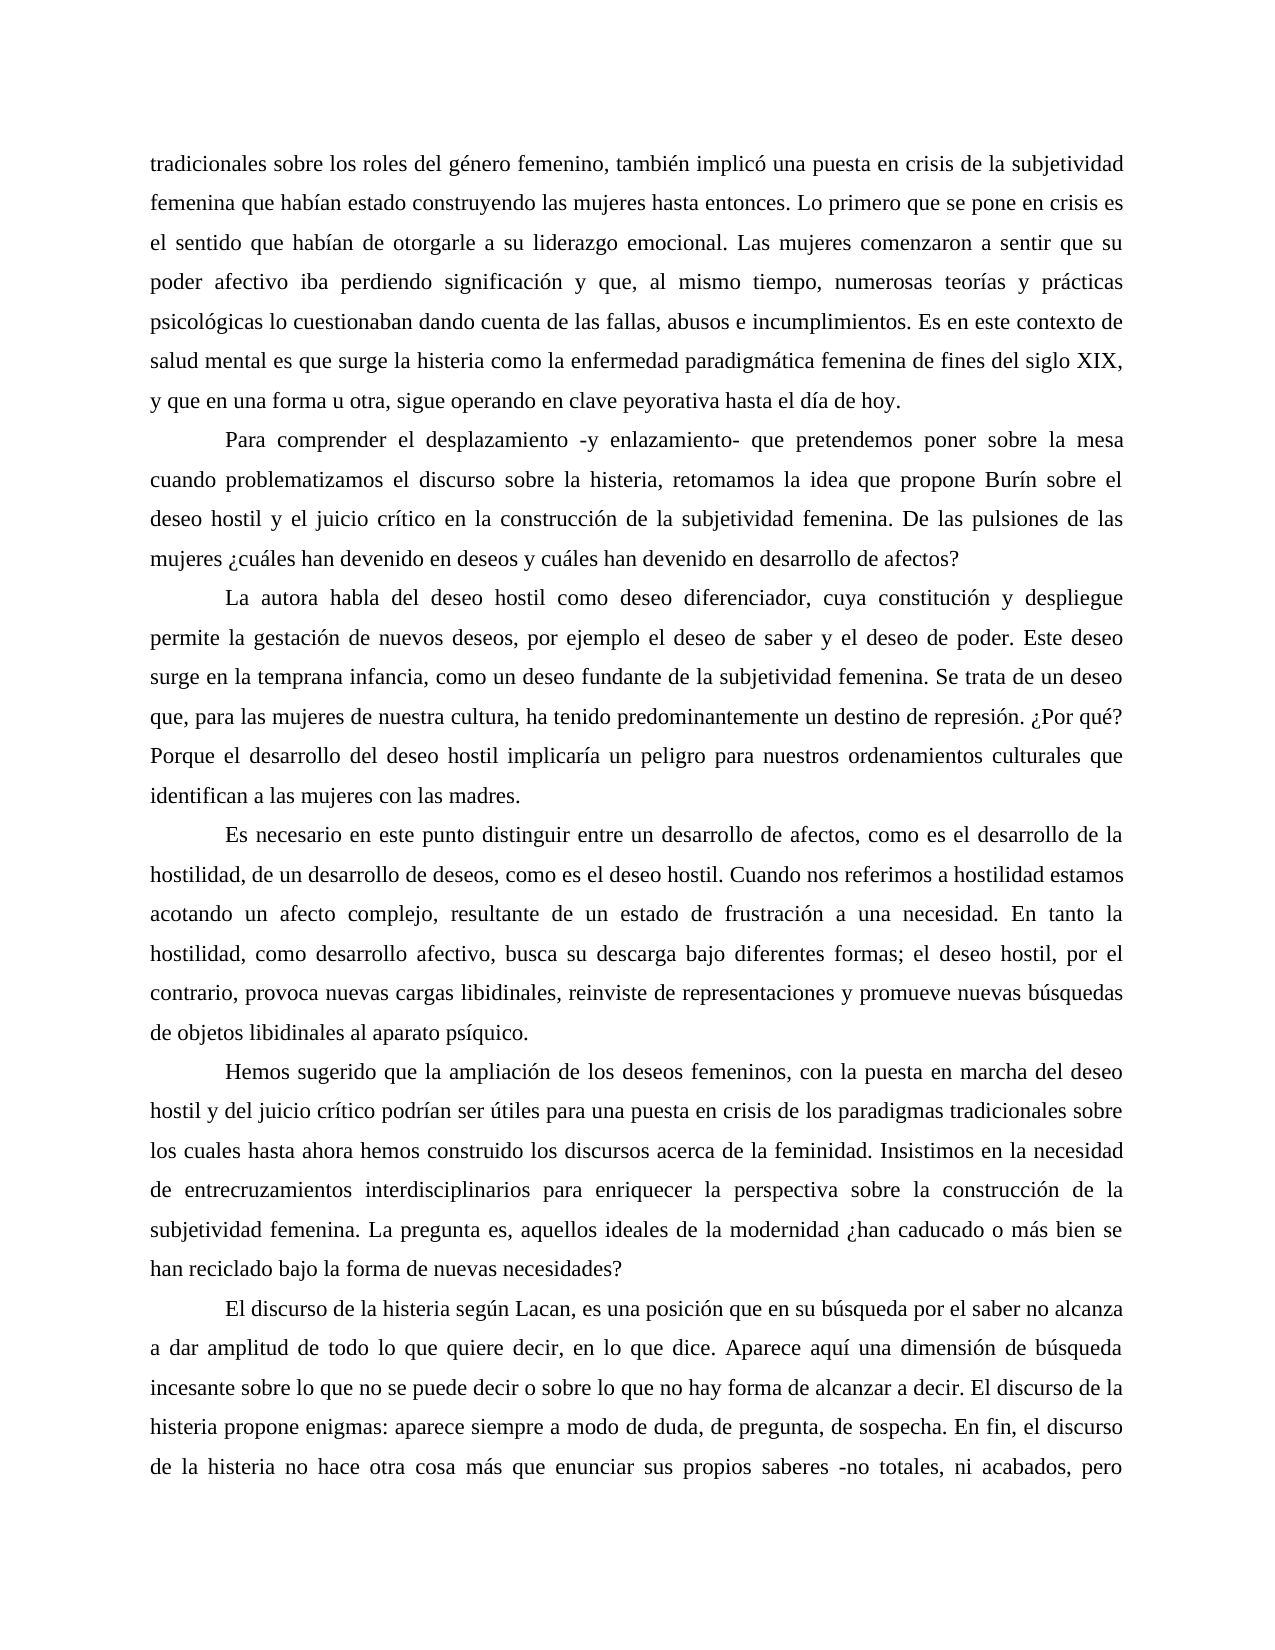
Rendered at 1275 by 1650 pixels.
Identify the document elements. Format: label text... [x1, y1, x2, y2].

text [150, 150, 1125, 413]
text La autora habla del deseo hostil como deseo diferenciador, cuya constitución y despliegue permite la gestación de nuevos deseos, por ejemplo el deseo de saber y el deseo de poder. Este deseo surge en la temprana infancia, como un deseo fundante de la subjetividad femenina. Se trata de un deseo que, para las mujeres de nuestra cultura, ha tenido predominantemente un destino de represión. ¿Por qué? Porque el desarrollo del deseo hostil implicaría un peligro para nuestros ordenamientos culturales que identifican a las mujeres con las madres. [150, 584, 1125, 808]
text Para comprender el desplazamiento -y enlazamiento- que pretendemos poner sobre la mesa cuando problematizamos el discurso sobre la histeria, retomamos la idea que propone Burín sobre el deseo hostil y el juicio crítico en la construcción de la subjetividad femenina. De las pulsiones de las mujeres ¿cuáles han devenido en deseos y cuáles han devenido en desarrollo de afectos? [150, 426, 1125, 571]
text Es necesario en este punto distinguir entre un desarrollo de afectos, como es el desarrollo de la hostilidad, de un desarrollo de deseos, como es el deseo hostil. Cuando nos referimos a hostilidad estamos acotando un afecto complejo, resultante de un estado de frustración a una necesidad. En tanto la hostilidad, como desarrollo afectivo, busca su descarga bajo diferentes formas; el deseo hostil, por el contrario, provoca nuevas cargas libidinales, reinviste de representaciones y promueve nuevas búsquedas de objetos libidinales al aparato psíquico. [150, 821, 1125, 1045]
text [150, 1295, 1125, 1479]
text Hemos sugerido que la ampliación de los deseos femeninos, con la puesta en marcha del deseo hostil y del juicio crítico podrían ser útiles para una puesta en crisis de los paradigmas tradicionales sobre los cuales hasta ahora hemos construido los discursos acerca de la feminidad. Insistimos en la necesidad de entrecruzamientos interdisciplinarios para enriquecer la perspectiva sobre la construcción de la subjetividad femenina. La pregunta es, aquellos ideales de la modernidad ¿han caducado o más bien se han reciclado bajo la forma de nuevas necesidades? [150, 1058, 1125, 1282]
